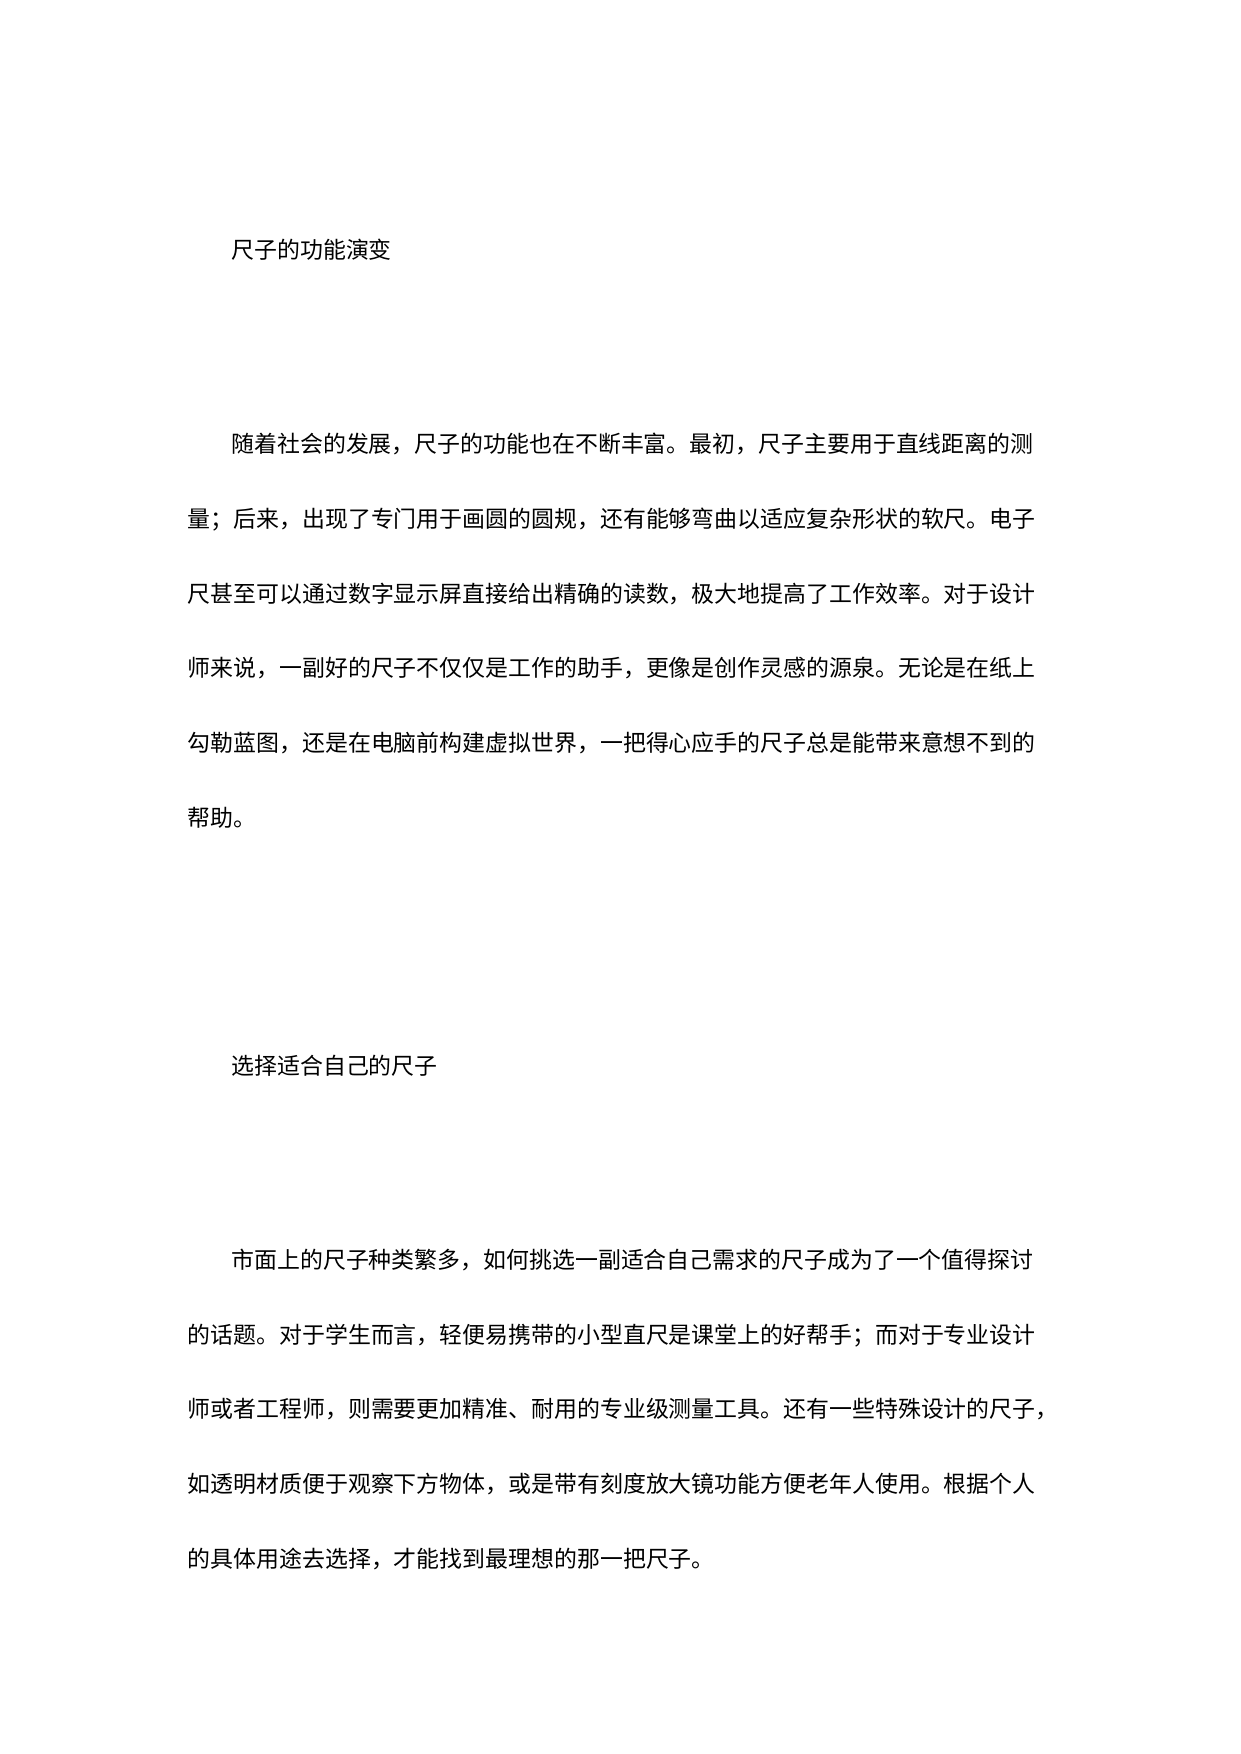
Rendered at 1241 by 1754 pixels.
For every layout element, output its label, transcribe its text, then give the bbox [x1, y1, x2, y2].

text 市面上的尺子种类繁多，如何挑选一副适合自己需求的尺子成为了一个值得探讨的话题。对于学生而言，轻便易携带的小型直尺是课堂上的好帮手；而对于专业设计师或者工程师，则需要更加精准、耐用的专业级测量工具。还有一些特殊设计的尺子，如透明材质便于观察下方物体，或是带有刻度放大镜功能方便老年人使用。根据个人的具体用途去选择，才能找到最理想的那一把尺子。 [187, 1226, 1053, 1590]
text 选择适合自己的尺子 [187, 1032, 1053, 1097]
text 随着社会的发展，尺子的功能也在不断丰富。最初，尺子主要用于直线距离的测量；后来，出现了专门用于画圆的圆规，还有能够弯曲以适应复杂形状的软尺。电子尺甚至可以通过数字显示屏直接给出精确的读数，极大地提高了工作效率。对于设计师来说，一副好的尺子不仅仅是工作的助手，更像是创作灵感的源泉。无论是在纸上勾勒蓝图，还是在电脑前构建虚拟世界，一把得心应手的尺子总是能带来意想不到的帮助。 [187, 410, 1053, 849]
text 尺子的功能演变 [187, 216, 1053, 281]
